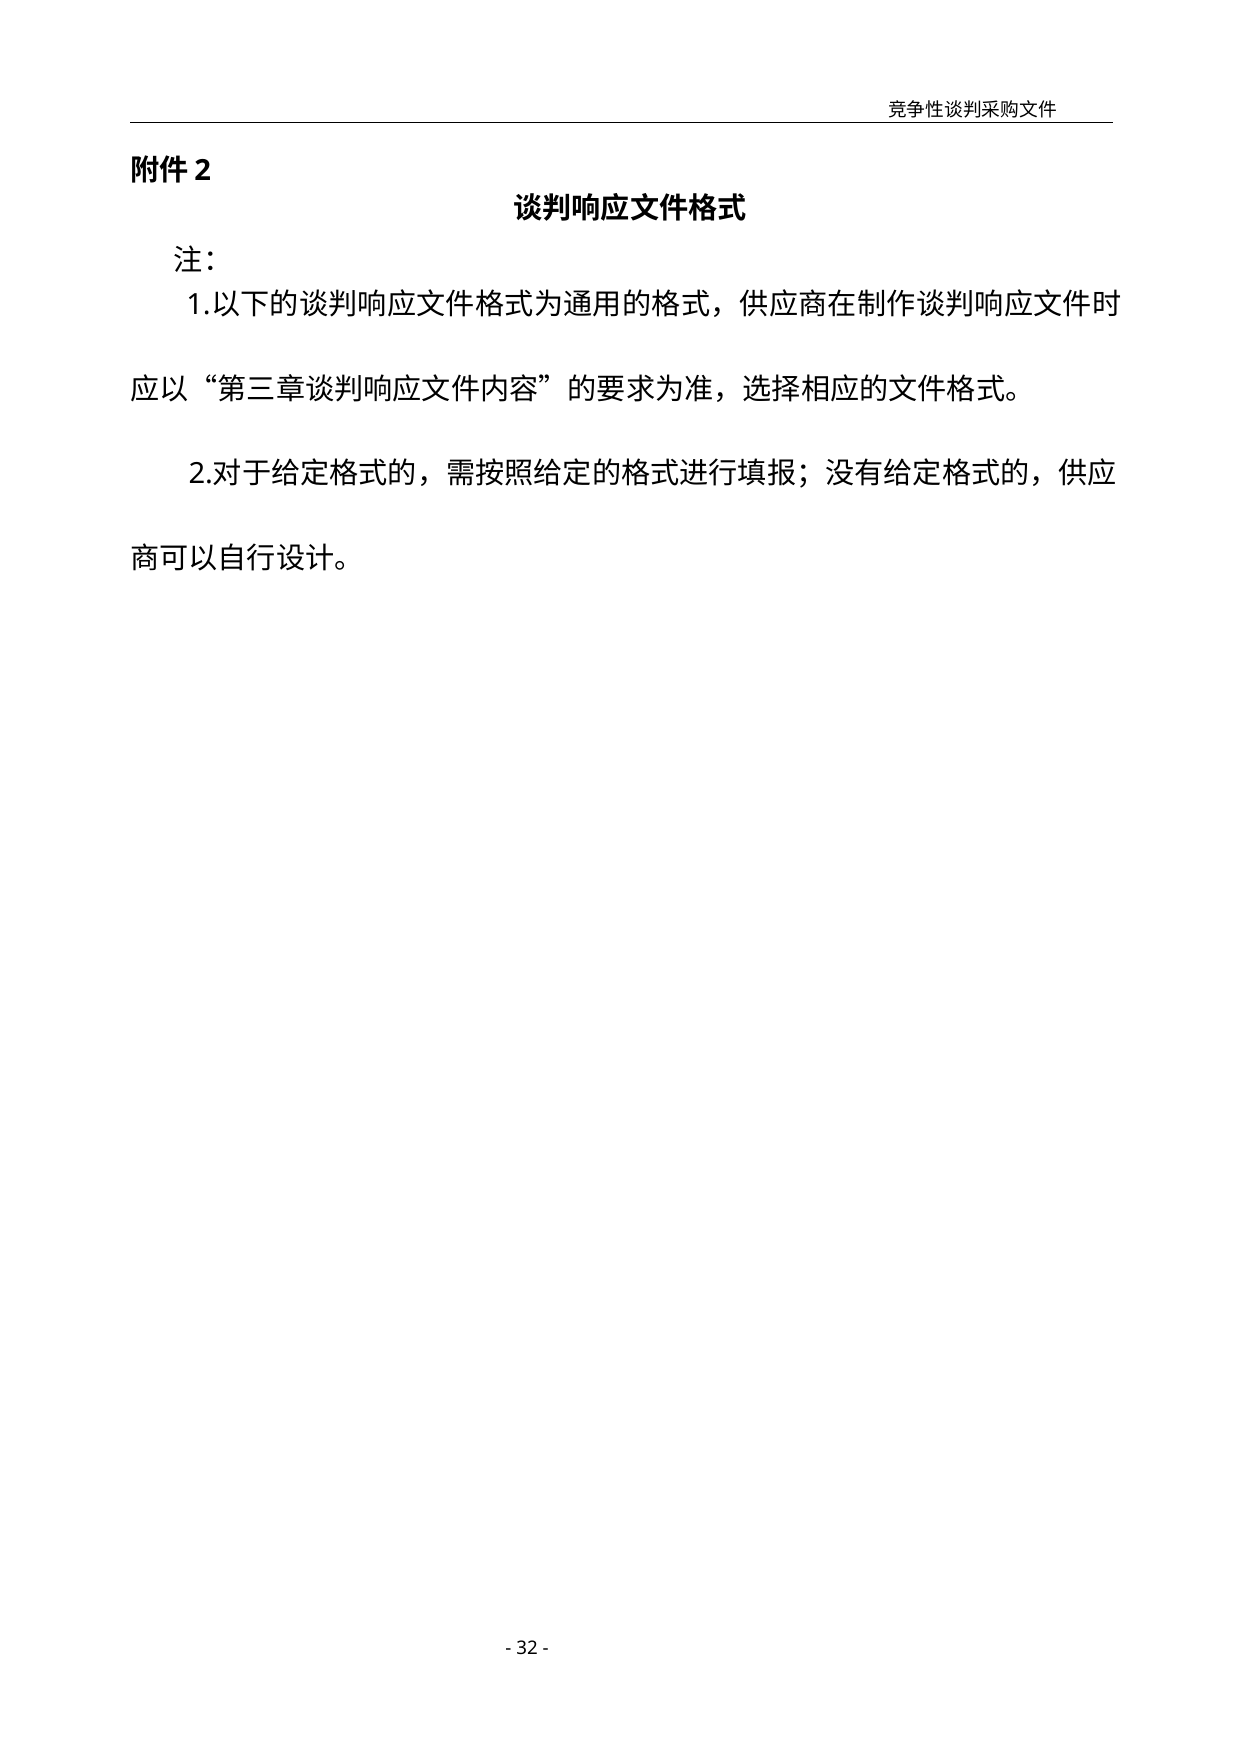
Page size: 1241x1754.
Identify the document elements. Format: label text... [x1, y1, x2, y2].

text 2.对于给定格式的，需按照给定的格式进行填报；没有给定格式的，供应商可以自行设计。 [130, 450, 1122, 577]
text 注： [130, 231, 1122, 281]
text 附件2 [130, 153, 1122, 187]
text 谈判响应文件格式 [130, 192, 1122, 225]
text 1.以下的谈判响应文件格式为通用的格式，供应商在制作谈判响应文件时应以“第三章谈判响应文件内容”的要求为准，选择相应的文件格式。 [130, 281, 1122, 408]
